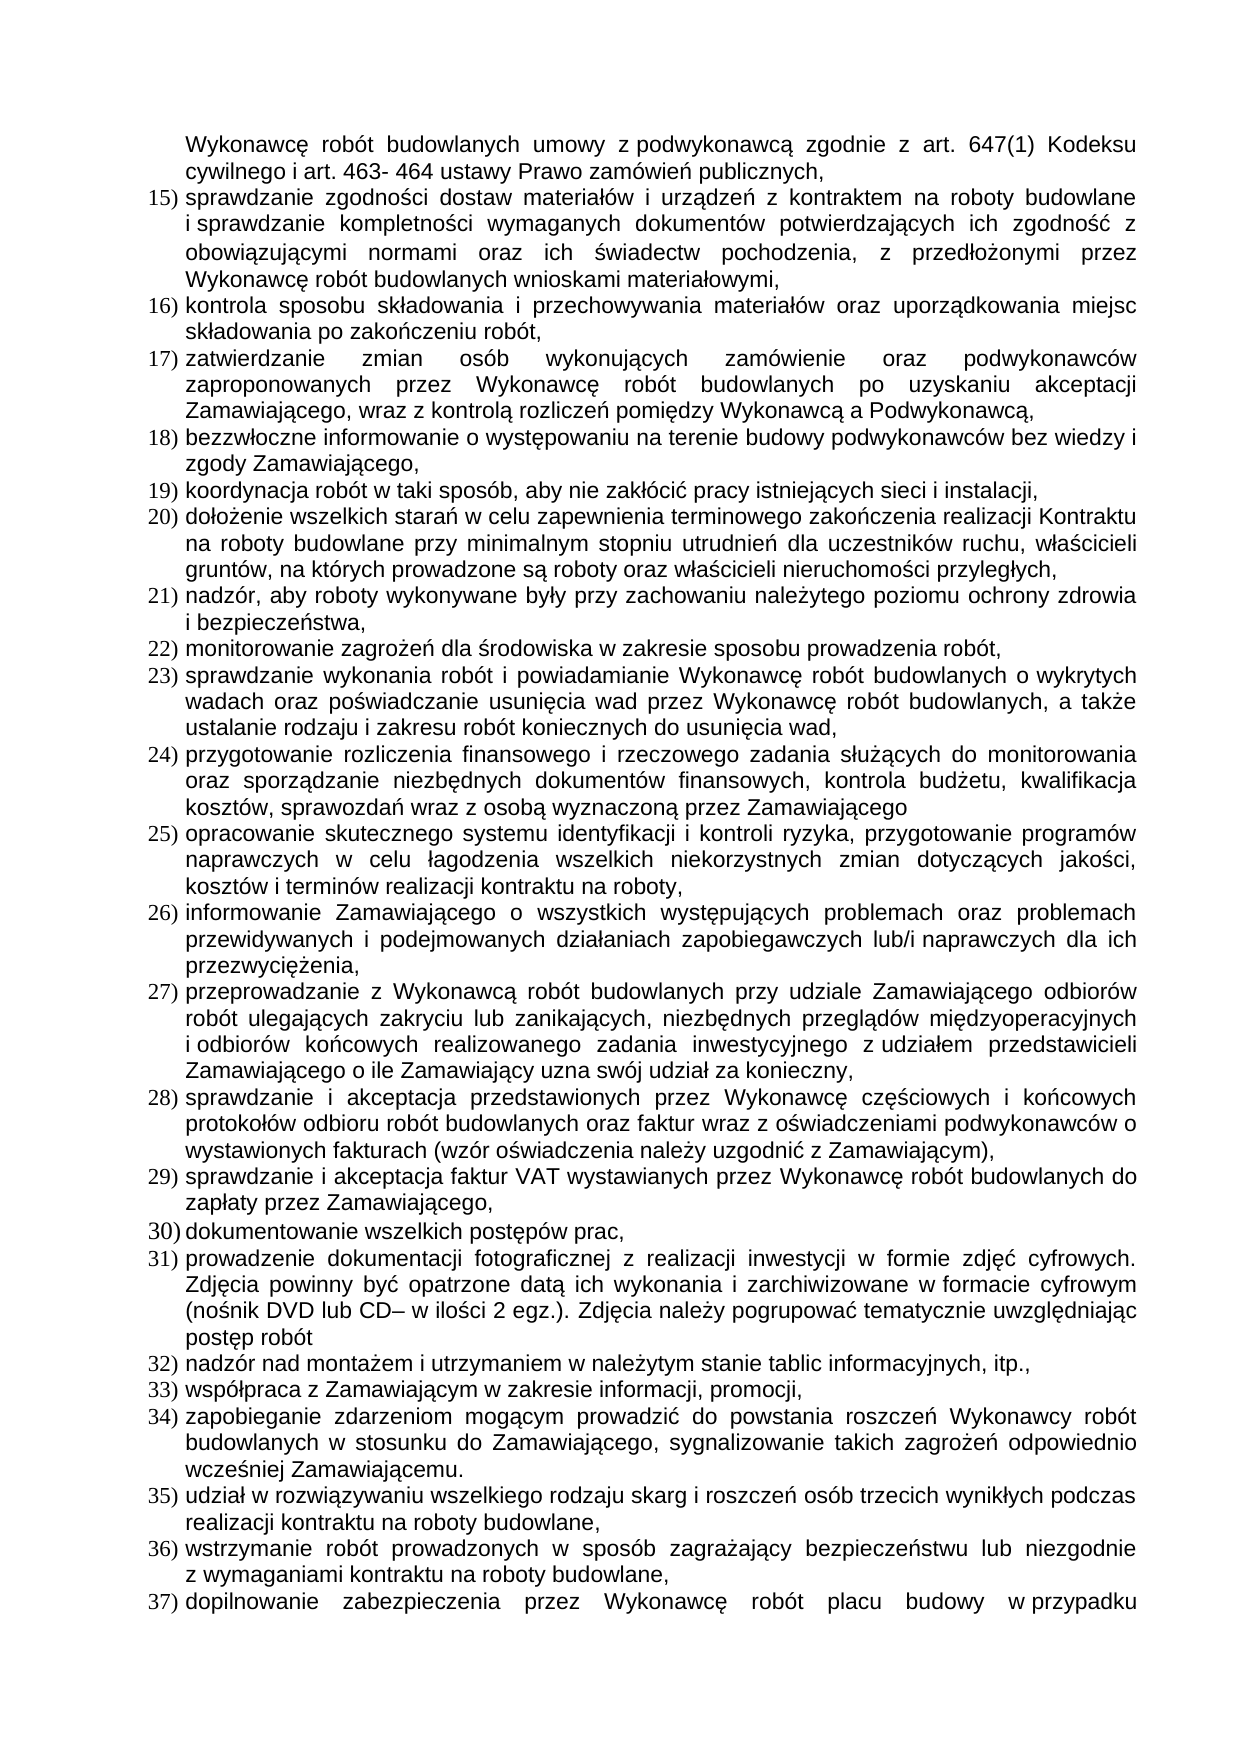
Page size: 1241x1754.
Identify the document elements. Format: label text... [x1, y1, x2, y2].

list monitorowanie zagrożeń dla środowiska w zakresie sposobu prowadzenia robót, [148, 635, 1137, 662]
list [148, 1588, 1137, 1614]
list zatwierdzanie zmian osób wykonujących zamówienie oraz podwykonawców zaproponowanych przez Wykonawcę robót budowlanych po uzyskaniu akceptacji Zamawiającego, wraz z kontrolą rozliczeń pomiędzy Wykonawcą a Podwykonawcą, [148, 345, 1137, 424]
list zapobieganie zdarzeniom mogącym prowadzić do powstania roszczeń Wykonawcy robót budowlanych w stosunku do Zamawiającego, sygnalizowanie takich zagrożeń odpowiednio wcześniej Zamawiającemu. [148, 1403, 1137, 1482]
list dokumentowanie wszelkich postępów prac, [148, 1216, 1137, 1244]
list przygotowanie rozliczenia finansowego i rzeczowego zadania służących do monitorowania oraz sporządzanie niezbędnych dokumentów finansowych, kontrola budżetu, kwalifikacja kosztów, sprawozdań wraz z osobą wyznaczoną przez Zamawiającego [148, 741, 1137, 820]
list sprawdzanie i akceptacja faktur VAT wystawianych przez Wykonawcę robót budowlanych do zapłaty przez Zamawiającego, [148, 1163, 1137, 1216]
list sprawdzanie zgodności dostaw materiałów i urządzeń z kontraktem na roboty budowlane i sprawdzanie kompletności wymaganych dokumentów potwierdzających ich zgodność z obowiązującymi normami oraz ich świadectw pochodzenia, z przedłożonymi przez Wykonawcę robót budowlanych wnioskami materiałowymi, [148, 184, 1137, 292]
list informowanie Zamawiającego o wszystkich występujących problemach oraz problemach przewidywanych i podejmowanych działaniach zapobiegawczych lub/i naprawczych dla ich przezwyciężenia, [148, 899, 1137, 978]
list nadzór, aby roboty wykonywane były przy zachowaniu należytego poziomu ochrony zdrowia i bezpieczeństwa, [148, 582, 1137, 635]
list dołożenie wszelkich starań w celu zapewnienia terminowego zakończenia realizacji Kontraktu na roboty budowlane przy minimalnym stopniu utrudnień dla uczestników ruchu, właścicieli gruntów, na których prowadzone są roboty oraz właścicieli nieruchomości przyległych, [148, 503, 1137, 582]
list sprawdzanie wykonania robót i powiadamianie Wykonawcę robót budowlanych o wykrytych wadach oraz poświadczanie usunięcia wad przez Wykonawcę robót budowlanych, a także ustalanie rodzaju i zakresu robót koniecznych do usunięcia wad, [148, 662, 1137, 741]
list udział w rozwiązywaniu wszelkiego rodzaju skarg i roszczeń osób trzecich wynikłych podczas realizacji kontraktu na roboty budowlane, [148, 1482, 1137, 1535]
list współpraca z Zamawiającym w zakresie informacji, promocji, [148, 1376, 1137, 1403]
list sprawdzanie i akceptacja przedstawionych przez Wykonawcę częściowych i końcowych protokołów odbioru robót budowlanych oraz faktur wraz z oświadczeniami podwykonawców o wystawionych fakturach (wzór oświadczenia należy uzgodnić z Zamawiającym), [148, 1084, 1137, 1163]
list opracowanie skutecznego systemu identyfikacji i kontroli ryzyka, przygotowanie programów naprawczych w celu łagodzenia wszelkich niekorzystnych zmian dotyczących jakości, kosztów i terminów realizacji kontraktu na roboty, [148, 820, 1137, 899]
list kontrola sposobu składowania i przechowywania materiałów oraz uporządkowania miejsc składowania po zakończeniu robót, [148, 292, 1137, 345]
list przeprowadzanie z Wykonawcą robót budowlanych przy udziale Zamawiającego odbiorów robót ulegających zakryciu lub zanikających, niezbędnych przeglądów międzyoperacyjnych i odbiorów końcowych realizowanego zadania inwestycyjnego z udziałem przedstawicieli Zamawiającego o ile Zamawiający uzna swój udział za konieczny, [148, 978, 1137, 1084]
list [148, 131, 1137, 184]
list wstrzymanie robót prowadzonych w sposób zagrażający bezpieczeństwu lub niezgodnie z wymaganiami kontraktu na roboty budowlane, [148, 1535, 1137, 1588]
list prowadzenie dokumentacji fotograficznej z realizacji inwestycji w formie zdjęć cyfrowych. Zdjęcia powinny być opatrzone datą ich wykonania i zarchiwizowane w formacie cyfrowym (nośnik DVD lub CD– w ilości 2 egz.). Zdjęcia należy pogrupować tematycznie uwzględniając postęp robót [148, 1244, 1137, 1350]
list bezzwłoczne informowanie o występowaniu na terenie budowy podwykonawców bez wiedzy i zgody Zamawiającego, [148, 424, 1137, 477]
list nadzór nad montażem i utrzymaniem w należytym stanie tablic informacyjnych, itp., [148, 1350, 1137, 1376]
list koordynacja robót w taki sposób, aby nie zakłócić pracy istniejących sieci i instalacji, [148, 477, 1137, 503]
